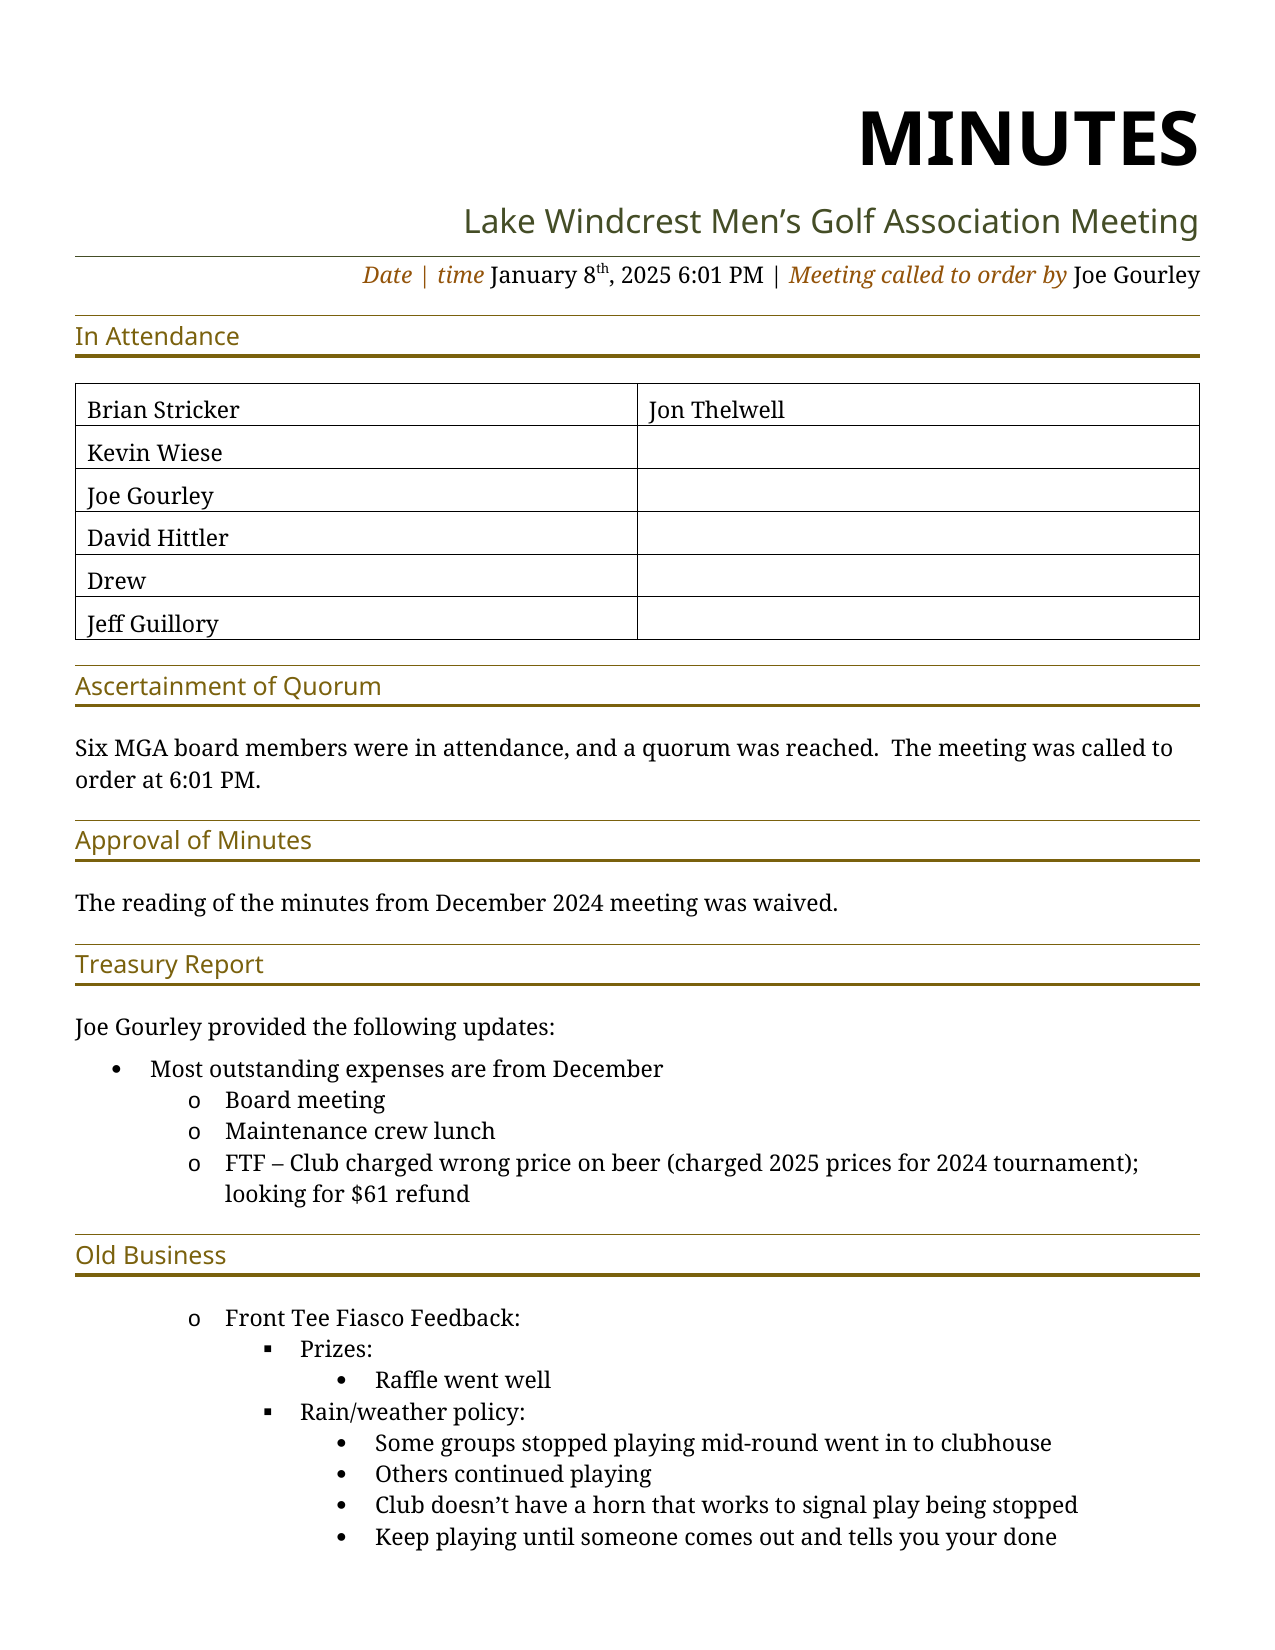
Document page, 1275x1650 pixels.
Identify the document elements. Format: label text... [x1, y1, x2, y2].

list Rain/weather policy: [262, 1395, 1200, 1427]
list Board meeting [187, 1084, 1200, 1115]
subtitle Old Business [75, 1235, 1200, 1273]
subtitle Treasury Report [75, 945, 1200, 983]
table_cell [638, 426, 1199, 468]
list Prizes: [262, 1333, 1200, 1364]
subtitle Lake Windcrest Men’s Golf Association Meeting [75, 198, 1200, 243]
table_cell David Hittler [76, 512, 637, 553]
table_cell [638, 512, 1199, 553]
text The reading of the minutes from December 2024 meeting was waived. [75, 887, 1200, 918]
table_cell [638, 555, 1199, 596]
list Keep playing until someone comes out and tells you your done [337, 1520, 1200, 1552]
list Others continued playing [337, 1458, 1200, 1489]
table_cell Joe Gourley [76, 469, 637, 511]
list Maintenance crew lunch [187, 1115, 1200, 1147]
table_header Brian Stricker [76, 384, 637, 425]
list Raffle went well [337, 1364, 1200, 1395]
table_cell Jeff Guillory [76, 597, 637, 639]
list Club doesn’t have a horn that works to signal play being stopped [337, 1489, 1200, 1520]
text Joe Gourley provided the following updates: [75, 1011, 1200, 1042]
text Six MGA board members were in attendance, and a quorum was reached. The meeting was called to order at 6:01 PM. [75, 732, 1200, 795]
table_header Jon Thelwell [638, 384, 1199, 425]
text January 8th, 2025 6:01 PM | Joe Gourley [75, 257, 1200, 290]
table_cell Drew [76, 555, 637, 596]
table_cell Kevin Wiese [76, 426, 637, 468]
list Most outstanding expenses are from December [112, 1053, 1200, 1084]
list FTF – Club charged wrong price on beer (charged 2025 prices for 2024 tournament); looking for $61 refund [187, 1147, 1200, 1209]
table_cell [638, 597, 1199, 639]
table_cell [638, 469, 1199, 511]
list Some groups stopped playing mid-round went in to clubhouse [337, 1427, 1200, 1458]
subtitle Ascertainment of Quorum [75, 666, 1200, 704]
list Front Tee Fiasco Feedback: [187, 1302, 1200, 1333]
